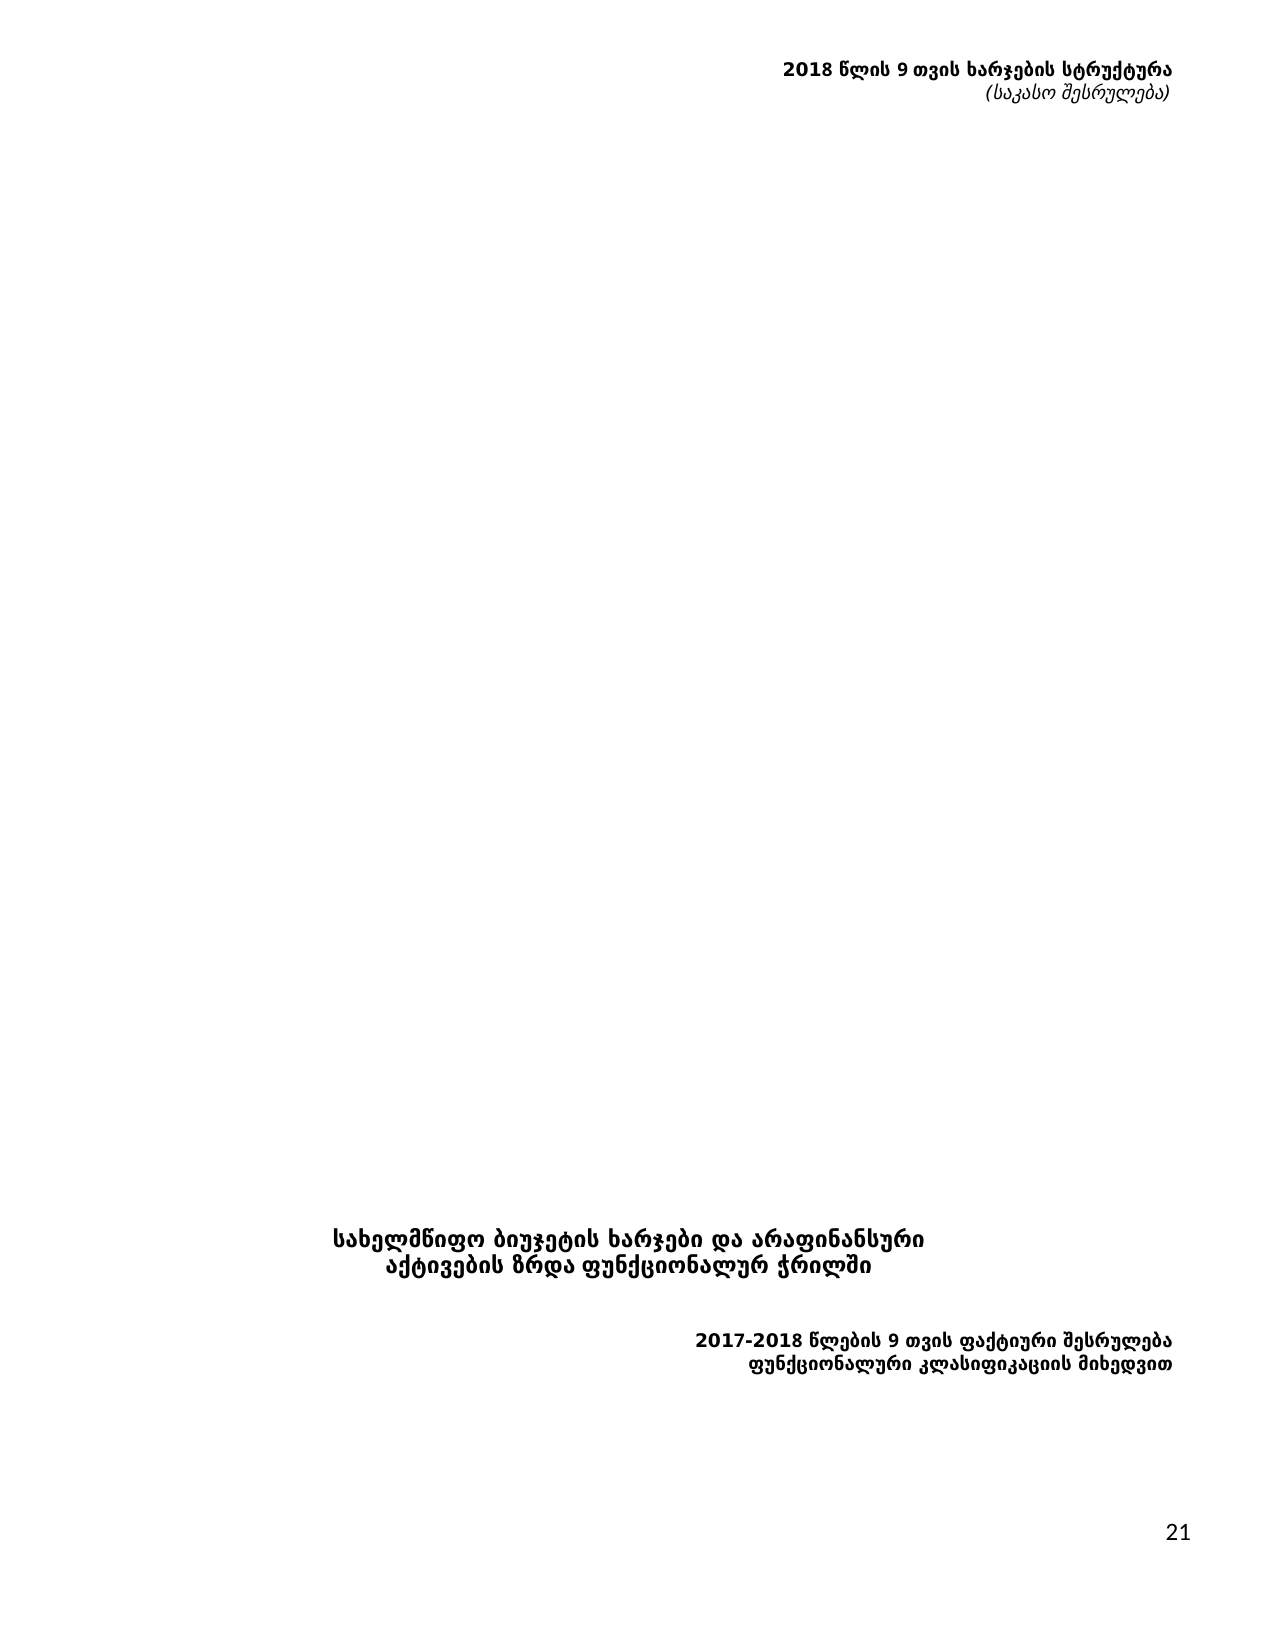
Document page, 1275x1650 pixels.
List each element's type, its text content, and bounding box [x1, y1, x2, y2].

list (საკასო შესრულება) [159, 82, 1173, 104]
text ფუნქციონალური კლასიფიკაციის მიხედვით [84, 1353, 1173, 1375]
text 2017-2018 წლების 9 თვის ფაქტიური შესრულება [84, 1328, 1173, 1353]
text აქტივების ზრდა ფუნქციონალურ ჭრილში [84, 1252, 1173, 1279]
list 2018 წლის 9 თვის ხარჯების სტრუქტურა [159, 56, 1173, 82]
text სახელმწიფო ბიუჯეტის ხარჯები და არაფინანსური [84, 1226, 1173, 1252]
